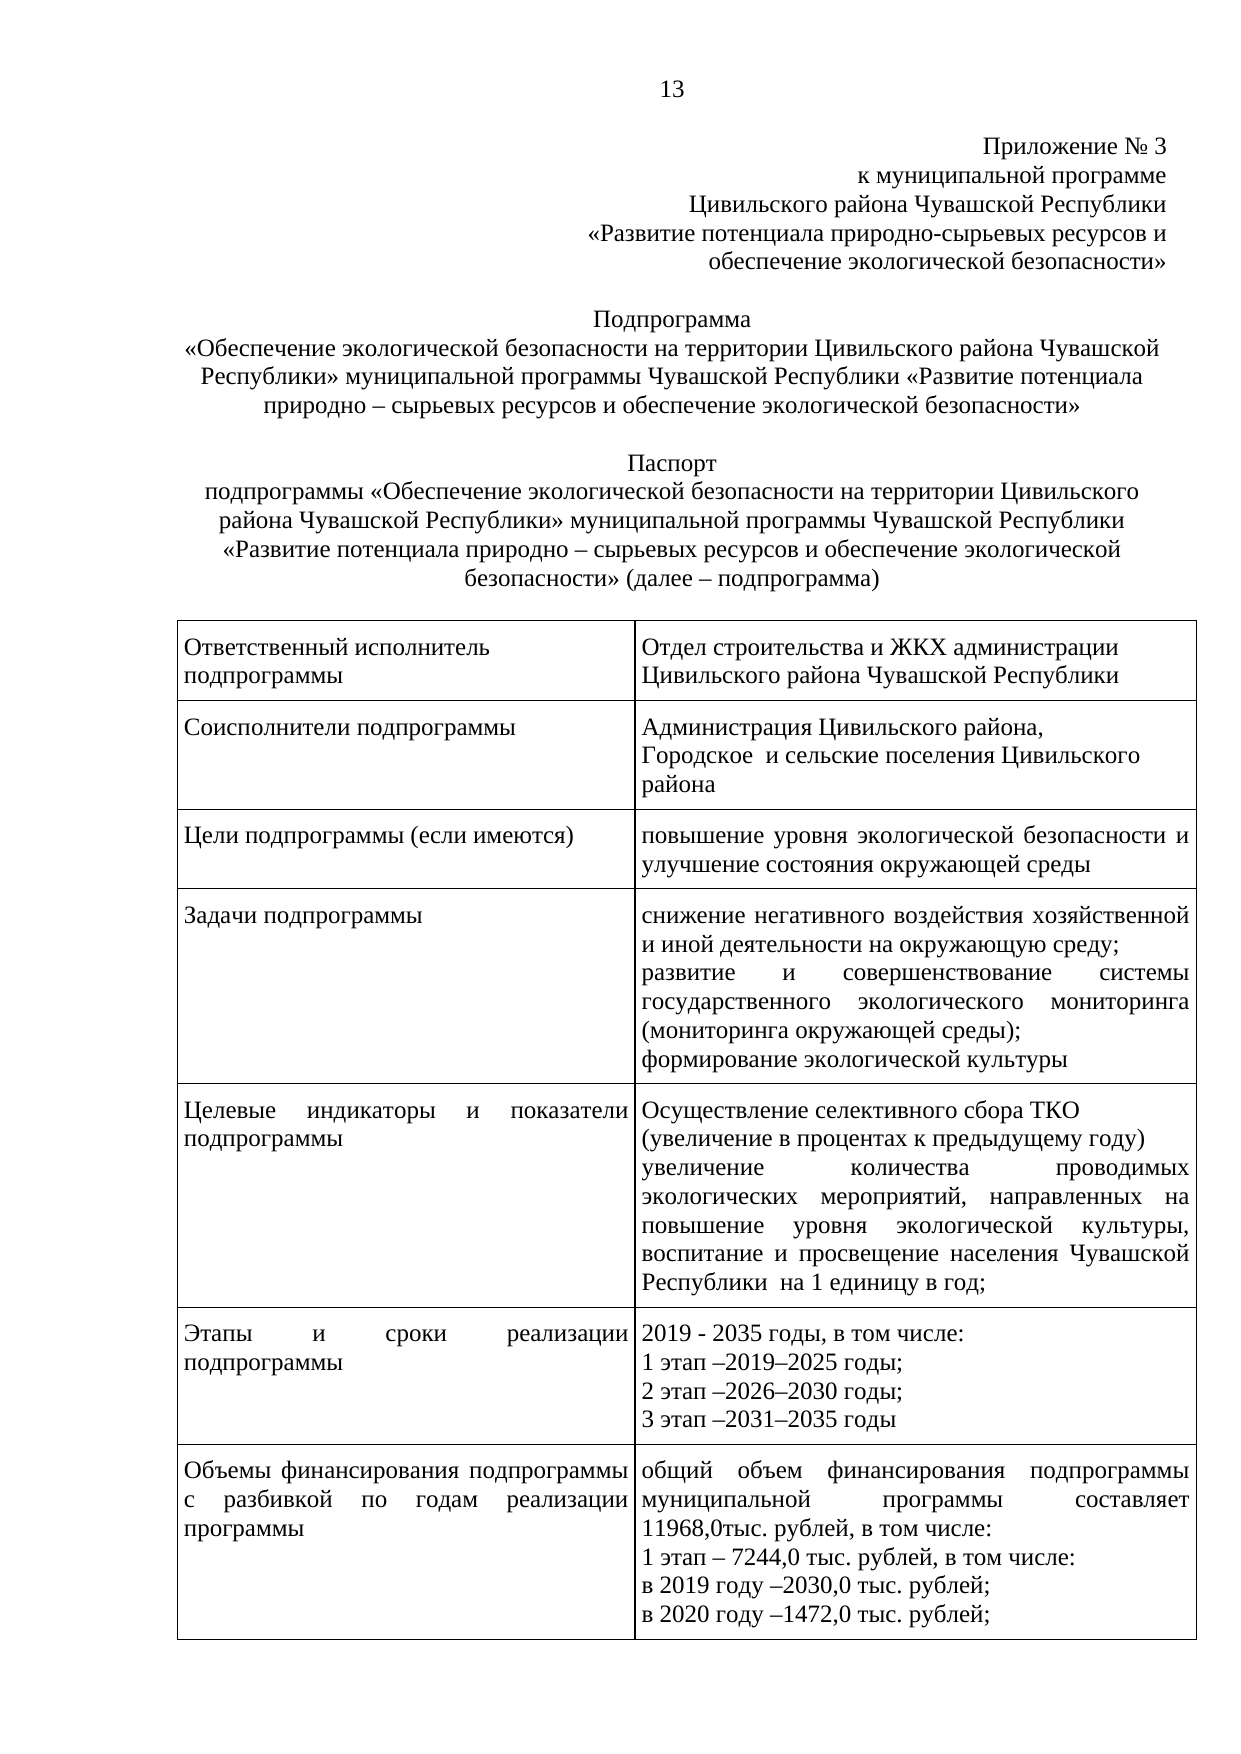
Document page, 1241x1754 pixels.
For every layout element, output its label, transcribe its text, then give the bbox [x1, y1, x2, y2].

table_cell Этапы и сроки реализации подпрограммы [178, 1308, 634, 1444]
text Подпрограмма [177, 304, 1167, 333]
table_cell Цели подпрограммы (если имеются) [178, 810, 634, 888]
text «Развитие потенциала природно-сырьевых ресурсов и [177, 218, 1167, 246]
table_cell повышение уровня экологической безопасности и улучшение состояния окружающей среды [636, 810, 1196, 888]
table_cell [636, 1445, 1196, 1639]
table_cell снижение негативного воздействия хозяйственной и иной деятельности на окружающую среду; развитие и совершенствование системы государственного экологического мониторинга (мониторинга окружающей среды); формирование экологической культуры [636, 889, 1196, 1083]
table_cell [178, 1445, 634, 1639]
text «Обеспечение экологической безопасности на территории Цивильского района Чувашской Республики» муниципальной программы Чувашской Республики «Развитие потенциала природно – сырьевых ресурсов и обеспечение экологической безопасности» [177, 333, 1167, 419]
table_cell 2019 - 2035 годы, в том числе: 1 этап –2019–2025 годы; 2 этап –2026–2030 годы; 3 этап –2031–2035 годы [636, 1308, 1196, 1444]
text Цивильского района Чувашской Республики [177, 189, 1167, 218]
table_cell Соисполнители подпрограммы [178, 701, 634, 808]
text Приложение № 3 [177, 131, 1167, 160]
table_cell Целевые индикаторы и показатели подпрограммы [178, 1084, 634, 1307]
text обеспечение экологической безопасности» [177, 246, 1167, 275]
text Паспорт [177, 448, 1167, 476]
table_header Отдел строительства и ЖКХ администрации Цивильского района Чувашской Республики [636, 621, 1196, 700]
table_cell Осуществление селективного сбора ТКО (увеличение в процентах к предыдущему году) увеличение количества проводимых экологических мероприятий, направленных на повышение уровня экологической культуры, воспитание и просвещение населения Чувашской Республики на 1 единицу в год; [636, 1084, 1196, 1307]
table_header Ответственный исполнитель подпрограммы [178, 621, 634, 700]
text подпрограммы «Обеспечение экологической безопасности на территории Цивильского района Чувашской Республики» муниципальной программы Чувашской Республики «Развитие потенциала природно – сырьевых ресурсов и обеспечение экологической безопасности» (далее – подпрограмма) [177, 476, 1167, 591]
table_cell Администрация Цивильского района, Городское и сельские поселения Цивильского района [636, 701, 1196, 808]
table_cell Задачи подпрограммы [178, 889, 634, 1083]
text к муниципальной программе [177, 160, 1167, 189]
